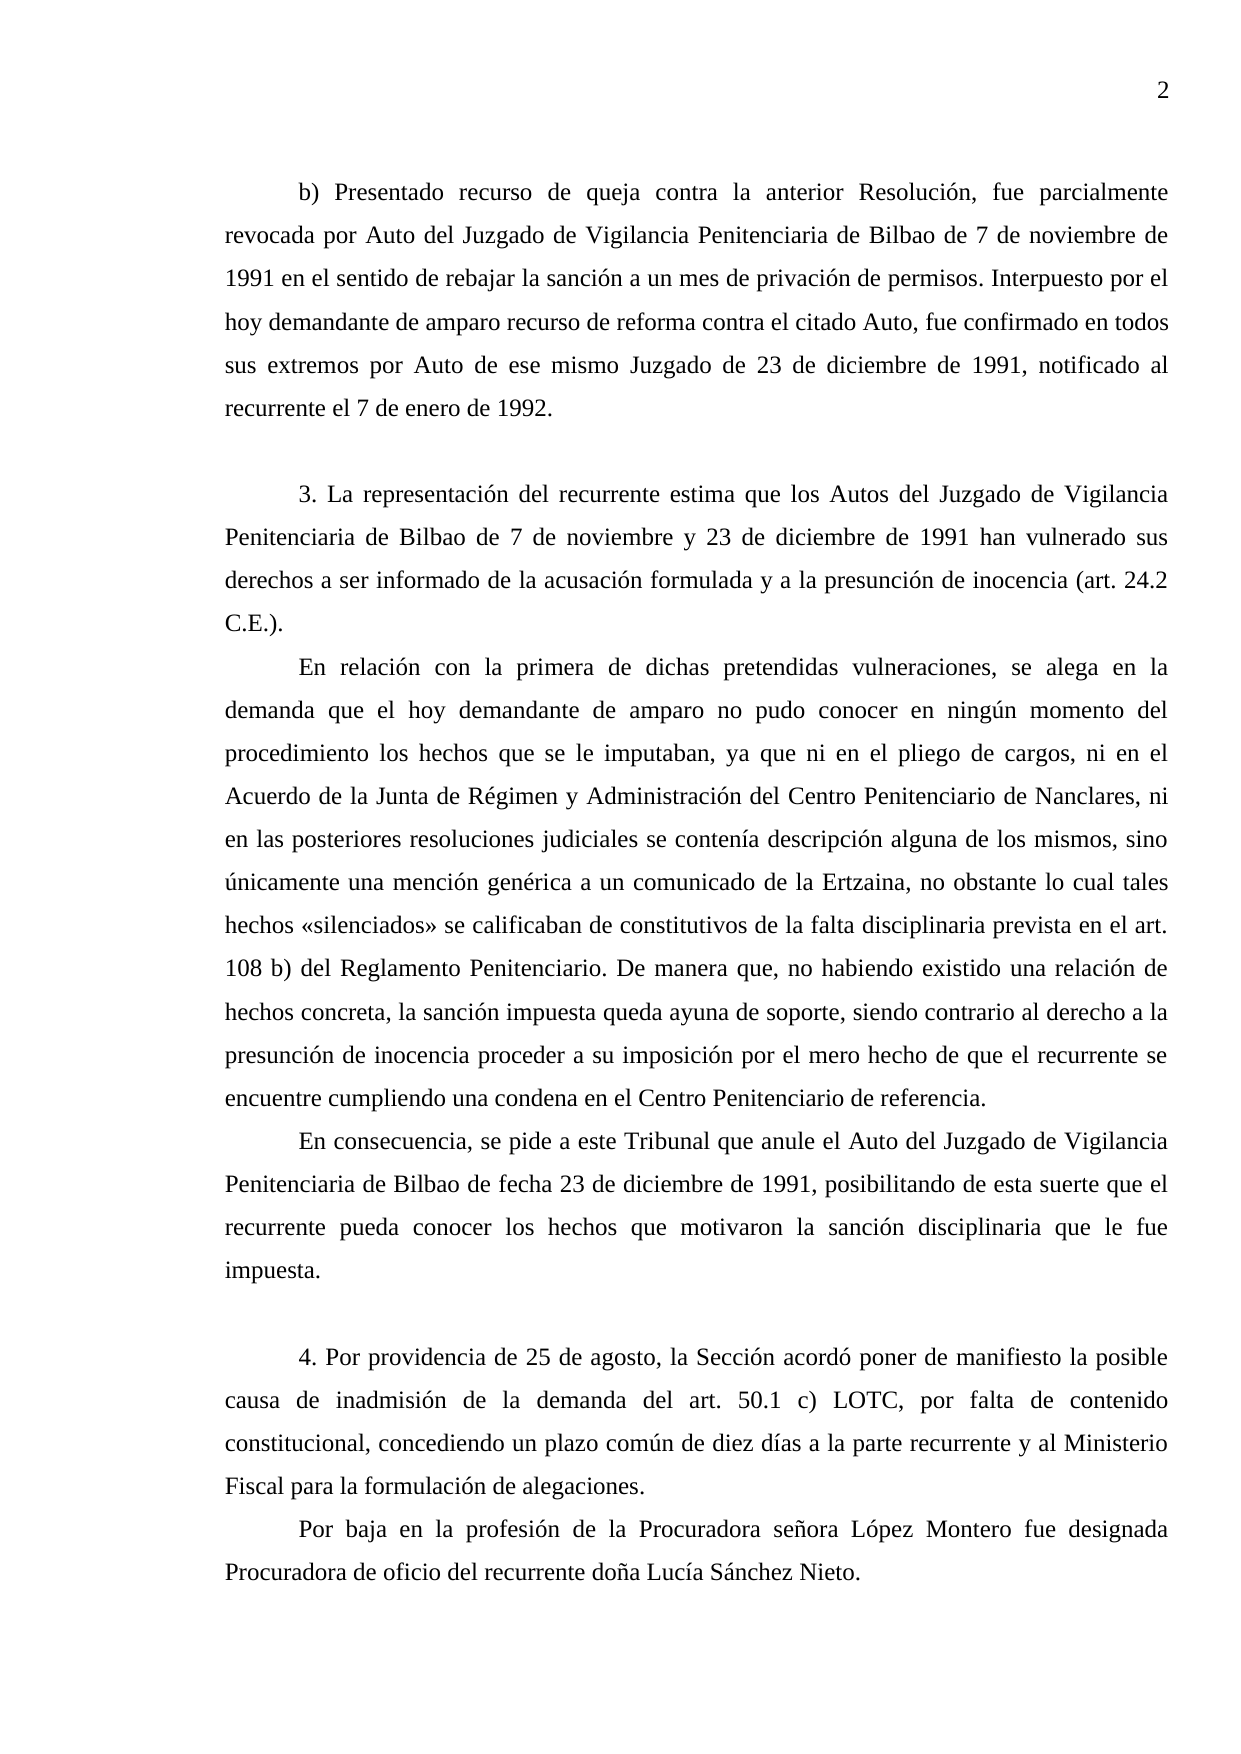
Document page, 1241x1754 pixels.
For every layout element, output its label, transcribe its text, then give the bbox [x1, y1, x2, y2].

text b) Presentado recurso de queja contra la anterior Resolución, fue parcialmente revocada por Auto del Juzgado de Vigilancia Penitenciaria de Bilbao de 7 de noviembre de 1991 en el sentido de rebajar la sanción a un mes de privación de permisos. Interpuesto por el hoy demandante de amparo recurso de reforma contra el citado Auto, fue confirmado en todos sus extremos por Auto de ese mismo Juzgado de 23 de diciembre de 1991, notificado al recurrente el 7 de enero de 1992. [224, 177, 1169, 422]
text Por baja en la profesión de la Procuradora señora López Montero fue designada Procuradora de oficio del recurrente doña Lucía Sánchez Nieto. [224, 1514, 1169, 1586]
text En consecuencia, se pide a este Tribunal que anule el Auto del Juzgado de Vigilancia Penitenciaria de Bilbao de fecha 23 de diciembre de 1991, posibilitando de esta suerte que el recurrente pueda conocer los hechos que motivaron la sanción disciplinaria que le fue impuesta. [224, 1126, 1169, 1284]
text 4. Por providencia de 25 de agosto, la Sección acordó poner de manifiesto la posible causa de inadmisión de la demanda del art. 50.1 c) LOTC, por falta de contenido constitucional, concediendo un plazo común de diez días a la parte recurrente y al Ministerio Fiscal para la formulación de alegaciones. [224, 1342, 1169, 1500]
text 3. La representación del recurrente estima que los Autos del Juzgado de Vigilancia Penitenciaria de Bilbao de 7 de noviembre y 23 de diciembre de 1991 han vulnerado sus derechos a ser informado de la acusación formulada y a la presunción de inocencia (art. 24.2 C.E.). [224, 479, 1169, 637]
text En relación con la primera de dichas pretendidas vulneraciones, se alega en la demanda que el hoy demandante de amparo no pudo conocer en ningún momento del procedimiento los hechos que se le imputaban, ya que ni en el pliego de cargos, ni en el Acuerdo de la Junta de Régimen y Administración del Centro Penitenciario de Nanclares, ni en las posteriores resoluciones judiciales se contenía descripción alguna de los mismos, sino únicamente una mención genérica a un comunicado de la Ertzaina, no obstante lo cual tales hechos «silenciados» se calificaban de constitutivos de la falta disciplinaria prevista en el art. 108 b) del Reglamento Penitenciario. De manera que, no habiendo existido una relación de hechos concreta, la sanción impuesta queda ayuna de soporte, siendo contrario al derecho a la presunción de inocencia proceder a su imposición por el mero hecho de que el recurrente se encuentre cumpliendo una condena en el Centro Penitenciario de referencia. [224, 652, 1169, 1112]
